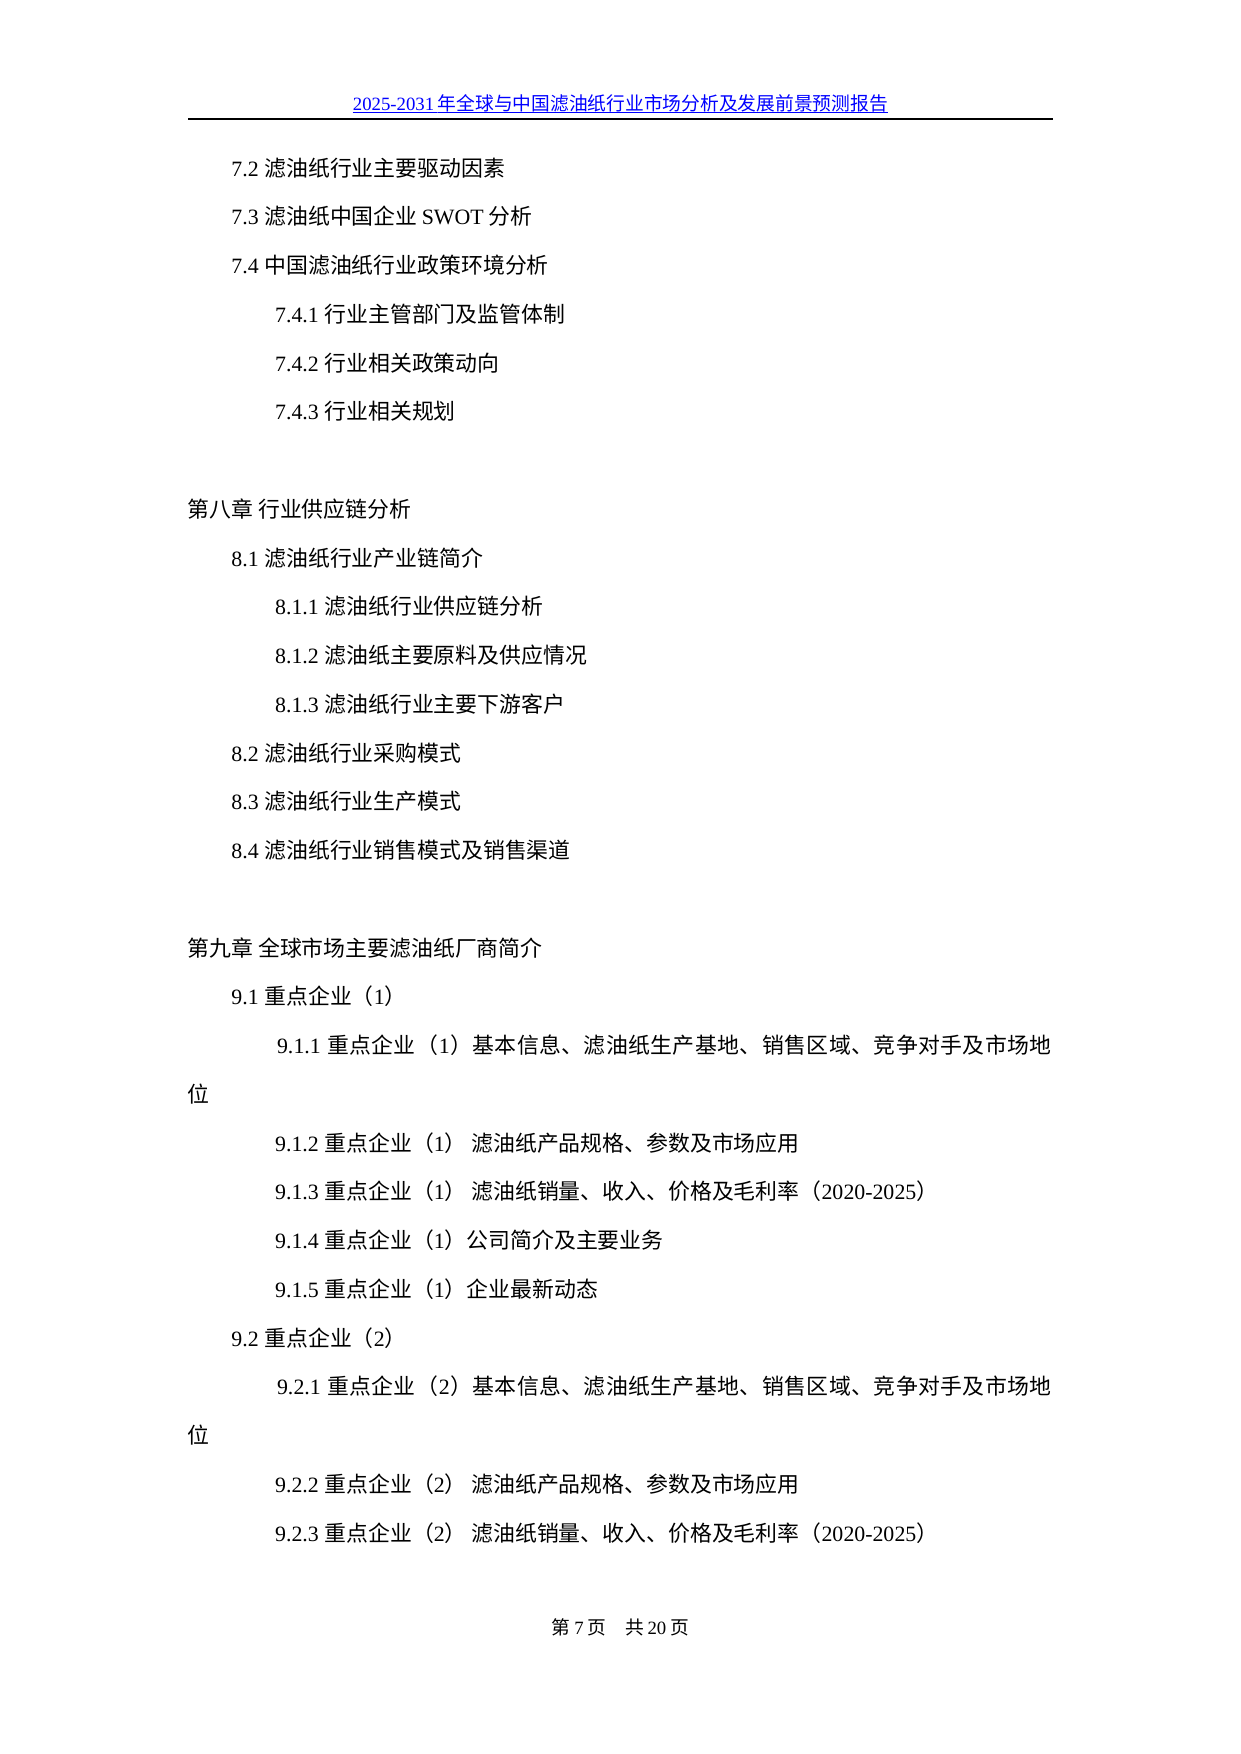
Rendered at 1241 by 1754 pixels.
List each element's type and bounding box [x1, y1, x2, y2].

text [187, 150, 1053, 1548]
